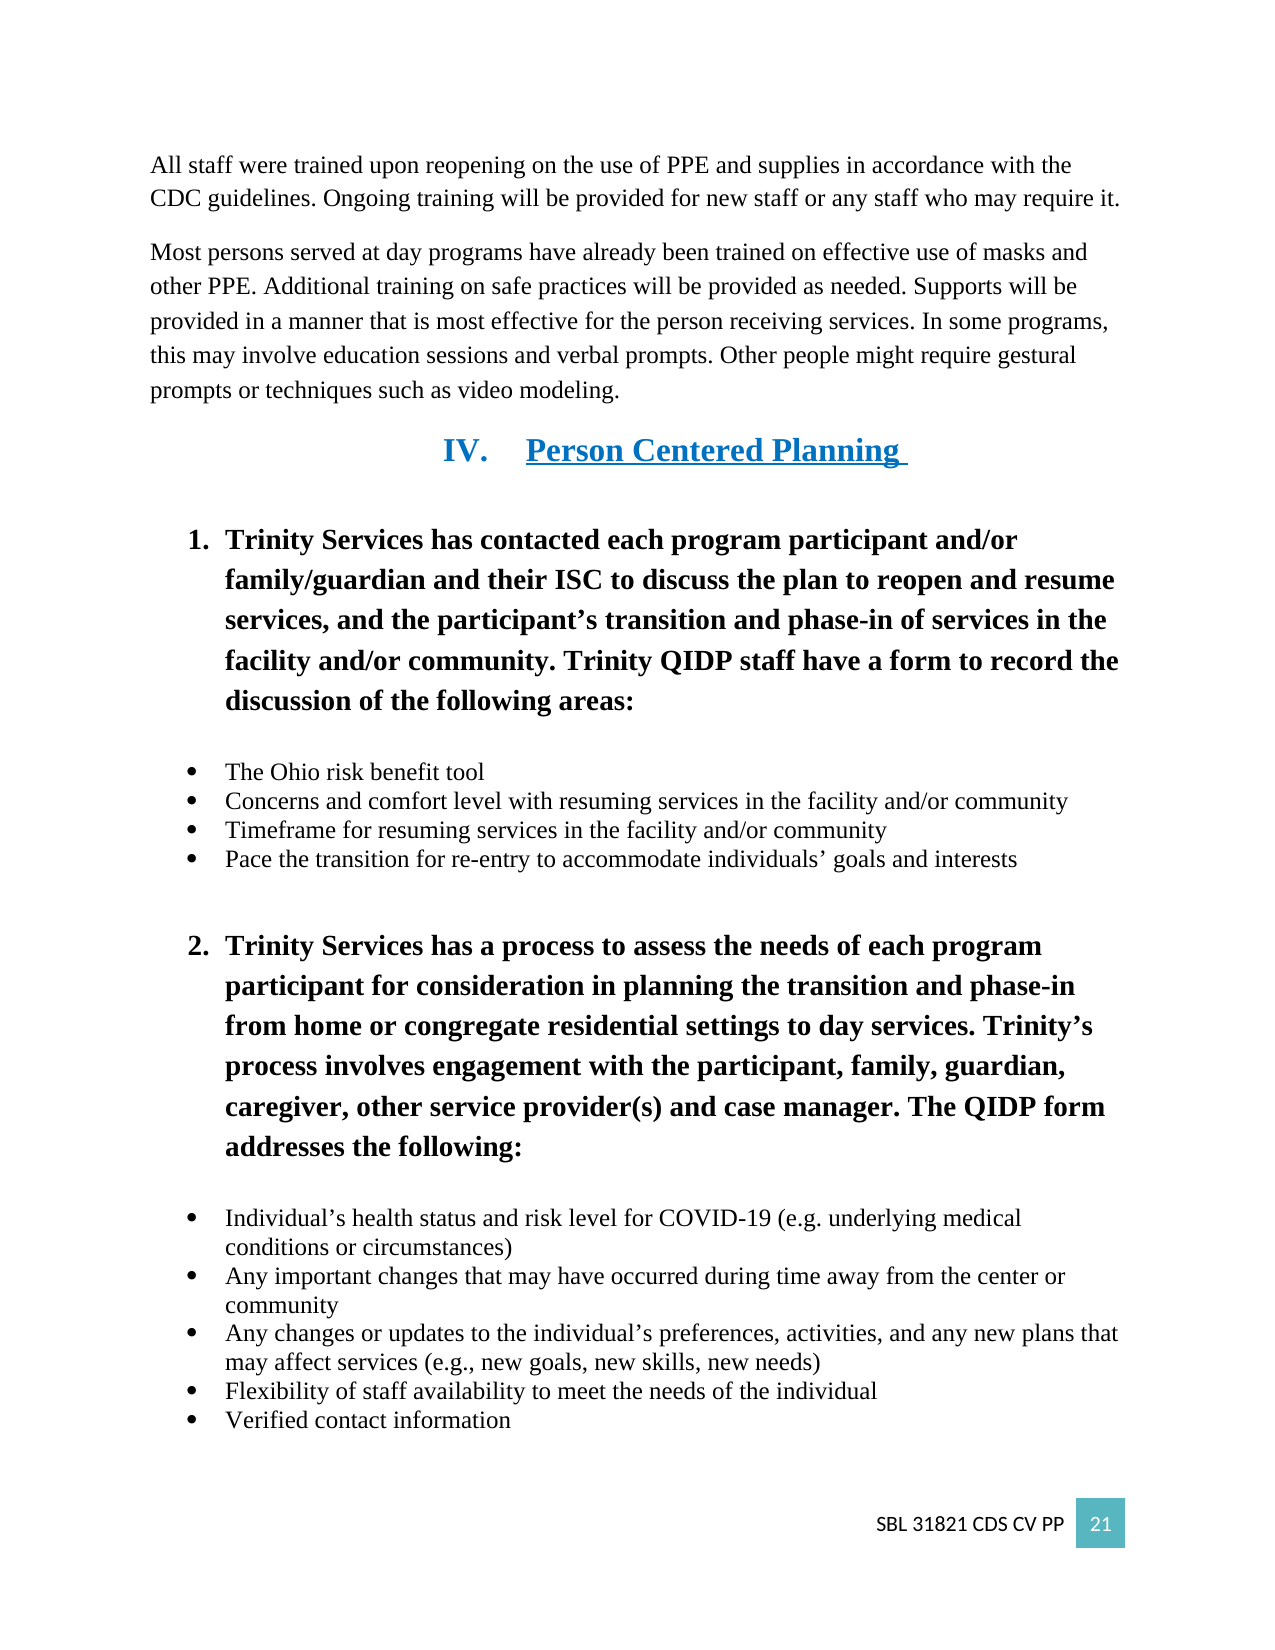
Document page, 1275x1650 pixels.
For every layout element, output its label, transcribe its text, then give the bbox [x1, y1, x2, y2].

text Most persons served at day programs have already been trained on effective use of masks and other PPE. Additional training on safe practices will be provided as needed. Supports will be provided in a manner that is most effective for the person receiving services. In some programs, this may involve education sessions and verbal prompts. Other people might require gestural prompts or techniques such as video modeling. [150, 237, 1125, 403]
text All staff were trained upon reopening on the use of PPE and supplies in accordance with the CDC guidelines. Ongoing training will be provided for new staff or any staff who may require it. [150, 150, 1125, 212]
list Timeframe for resuming services in the facility and/or community [187, 815, 1125, 844]
list Individual’s health status and risk level for COVID-19 (e.g. underlying medical conditions or circumstances) [187, 1203, 1125, 1261]
list Verified contact information [187, 1405, 1125, 1433]
list Flexibility of staff availability to meet the needs of the individual [187, 1376, 1125, 1405]
list Any important changes that may have occurred during time away from the center or community [187, 1261, 1125, 1318]
list Pace the transition for re-entry to accommodate individuals’ goals and interests [187, 844, 1125, 872]
list Trinity Services has a process to assess the needs of each program participant for consideration in planning the transition and phase-in from home or congregate residential settings to day services. Trinity’s process involves engagement with the participant, family, guardian, caregiver, other service provider(s) and case manager. The QIDP form addresses the following: [187, 928, 1125, 1162]
list The Ohio risk benefit tool [187, 757, 1125, 786]
list Trinity Services has contacted each program participant and/or family/guardian and their ISC to discuss the plan to reopen and resume services, and the participant’s transition and phase-in of services in the facility and/or community. Trinity QIDP staff have a form to record the discussion of the following areas: [187, 522, 1125, 716]
list Any changes or updates to the individual’s preferences, activities, and any new plans that may affect services (e.g., new goals, new skills, new needs) [187, 1318, 1125, 1376]
list Concerns and comfort level with resuming services in the facility and/or community [187, 786, 1125, 815]
list Person Centered Planning [262, 430, 1125, 468]
